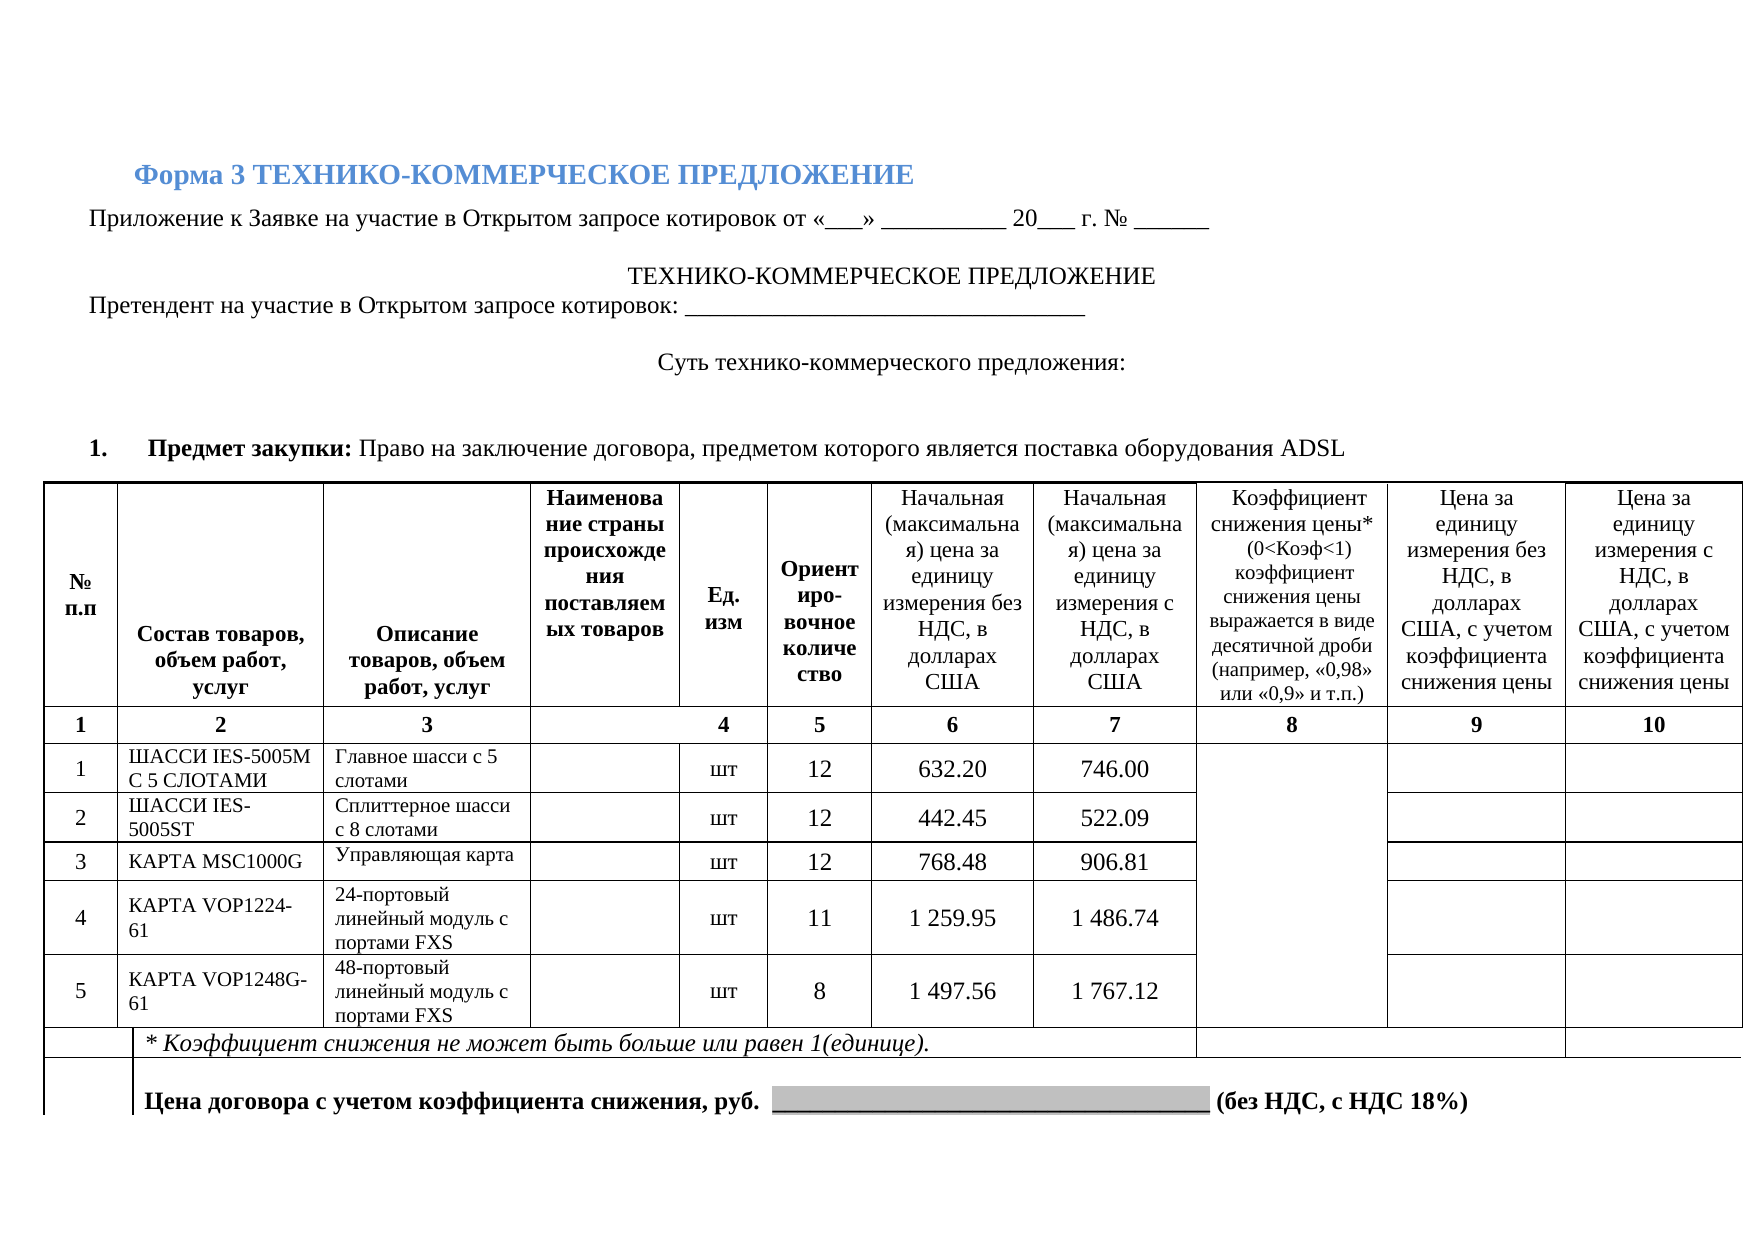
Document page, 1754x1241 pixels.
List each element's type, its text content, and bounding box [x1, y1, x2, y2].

table_cell 746.00 [1034, 744, 1196, 792]
table_cell [1388, 881, 1565, 954]
table_cell [1388, 955, 1565, 1027]
table_cell Управляющая карта [324, 843, 530, 880]
table_header Ед. изм [680, 484, 767, 706]
table_header № п.п [45, 484, 117, 706]
list Предмет закупки: Право на заключение договора, предметом которого является поставка оборудования ADSL [89, 433, 1695, 462]
table_cell [1388, 793, 1565, 841]
table_cell Главное шасси c 5 слотами [324, 744, 530, 792]
table_header Описание товаров, объем работ, услуг [324, 484, 530, 706]
table_header Начальная (максимальная) цена за единицу измерения с НДС, в долларах США [1034, 484, 1196, 706]
table_cell 3 [324, 707, 530, 743]
table_cell [531, 707, 679, 743]
table_cell 12 [768, 843, 871, 880]
table_cell шт [680, 881, 767, 954]
table_cell [531, 744, 679, 792]
table_cell 48-портовый линейный модуль с портами FXS [324, 955, 530, 1027]
table_cell 3 [45, 843, 117, 880]
table_cell [1566, 955, 1742, 1027]
table_cell 906.81 [1034, 843, 1196, 880]
table_cell КАРТА VOP1248G-61 [118, 955, 323, 1027]
table_cell 442.45 [872, 793, 1033, 841]
table_header Цена за единицу измерения с НДС, в долларах США, с учетом коэффициента снижения цены [1566, 484, 1742, 706]
text Суть технико-коммерческого предложения: [89, 347, 1695, 376]
table_header Ориентиро- вочное количество [768, 484, 871, 706]
table_cell 2 [45, 793, 117, 841]
table_cell 4 [45, 881, 117, 954]
table_cell Сплиттерное шасси с 8 слотами [324, 793, 530, 841]
table_cell 8 [1197, 707, 1387, 743]
table_cell 1 486.74 [1034, 881, 1196, 954]
table_cell 1 [45, 744, 117, 792]
table_cell [45, 1028, 132, 1057]
table_cell [531, 793, 679, 841]
table_cell [531, 955, 679, 1027]
table_cell [1388, 843, 1565, 880]
table_cell 1 497.56 [872, 955, 1033, 1027]
table_cell [1566, 744, 1742, 792]
table_cell [1388, 744, 1565, 792]
table_cell [45, 1058, 132, 1115]
table_cell шт [680, 793, 767, 841]
text Приложение к Заявке на участие в Открытом запросе котировок от «___» __________ 20___ г. № ______ [89, 203, 1695, 232]
table_cell шт [680, 843, 767, 880]
table_cell 768.48 [872, 843, 1033, 880]
table_cell ШАССИ IES-5005ST [118, 793, 323, 841]
text Претендент на участие в Открытом запросе котировок: ________________________________ [89, 290, 1695, 318]
table_cell 9 [1388, 707, 1565, 743]
table_cell шт [680, 744, 767, 792]
table_header Состав товаров, объем работ, услуг [118, 484, 323, 706]
table_cell КАРТА MSC1000G [118, 843, 323, 880]
table_cell 1 767.12 [1034, 955, 1196, 1027]
table_cell [1566, 793, 1742, 841]
table_cell ШАССИ IES-5005M C 5 СЛОТАМИ [118, 744, 323, 792]
table_header Начальная (максимальная) цена за единицу измерения без НДС, в долларах США [872, 484, 1033, 706]
table_cell Цена договора с учетом коэффициента снижения, руб. ___________________________________ (без НДС, с НДС 18%) [134, 1057, 1742, 1115]
table_cell 12 [768, 793, 871, 841]
table_cell [1197, 744, 1387, 1027]
table_cell шт [680, 955, 767, 1027]
subtitle Форма 3 ТЕХНИКО-КОММЕРЧЕСКОЕ ПРЕДЛОЖЕНИЕ [134, 157, 1695, 191]
table_cell [531, 881, 679, 954]
table_cell [1566, 1028, 1742, 1057]
table_cell КАРТА VOP1224-61 [118, 881, 323, 954]
table_cell 7 [1034, 707, 1196, 743]
table_cell 1 [45, 707, 117, 743]
table_cell [1197, 1028, 1388, 1057]
table_cell 2 [118, 707, 323, 743]
table_cell 632.20 [872, 744, 1033, 792]
table_cell 5 [45, 955, 117, 1027]
table_cell 1 259.95 [872, 881, 1033, 954]
table_cell 12 [768, 744, 871, 792]
table_cell 5 [768, 707, 871, 743]
table_header Наименование страны происхождения поставляемых товаров [531, 484, 679, 706]
table_header Цена за единицу измерения без НДС, в долларах США, с учетом коэффициента снижения цены [1388, 483, 1565, 706]
text ТЕХНИКО-КОММЕРЧЕСКОЕ ПРЕДЛОЖЕНИЕ [89, 261, 1695, 290]
table_cell [1566, 843, 1742, 880]
table_cell 8 [768, 955, 871, 1027]
table_cell 10 [1566, 707, 1742, 743]
table_cell 522.09 [1034, 793, 1196, 841]
table_cell 11 [768, 881, 871, 954]
table_cell * Коэффициент снижения не может быть больше или равен 1(единице). [134, 1028, 1196, 1057]
table_cell 4 [679, 707, 767, 743]
table_cell [1388, 1028, 1565, 1057]
table_cell 6 [872, 707, 1033, 743]
table_cell [1566, 881, 1742, 954]
table_cell [531, 843, 679, 880]
table_header Коэффициент снижения цены* (0<Коэф<1) коэффициент снижения цены выражается в виде десятичной дроби (например, «0,98» или «0,9» и т.п.) [1197, 483, 1387, 706]
table_cell 24-портовый линейный модуль с портами FXS [324, 881, 530, 954]
